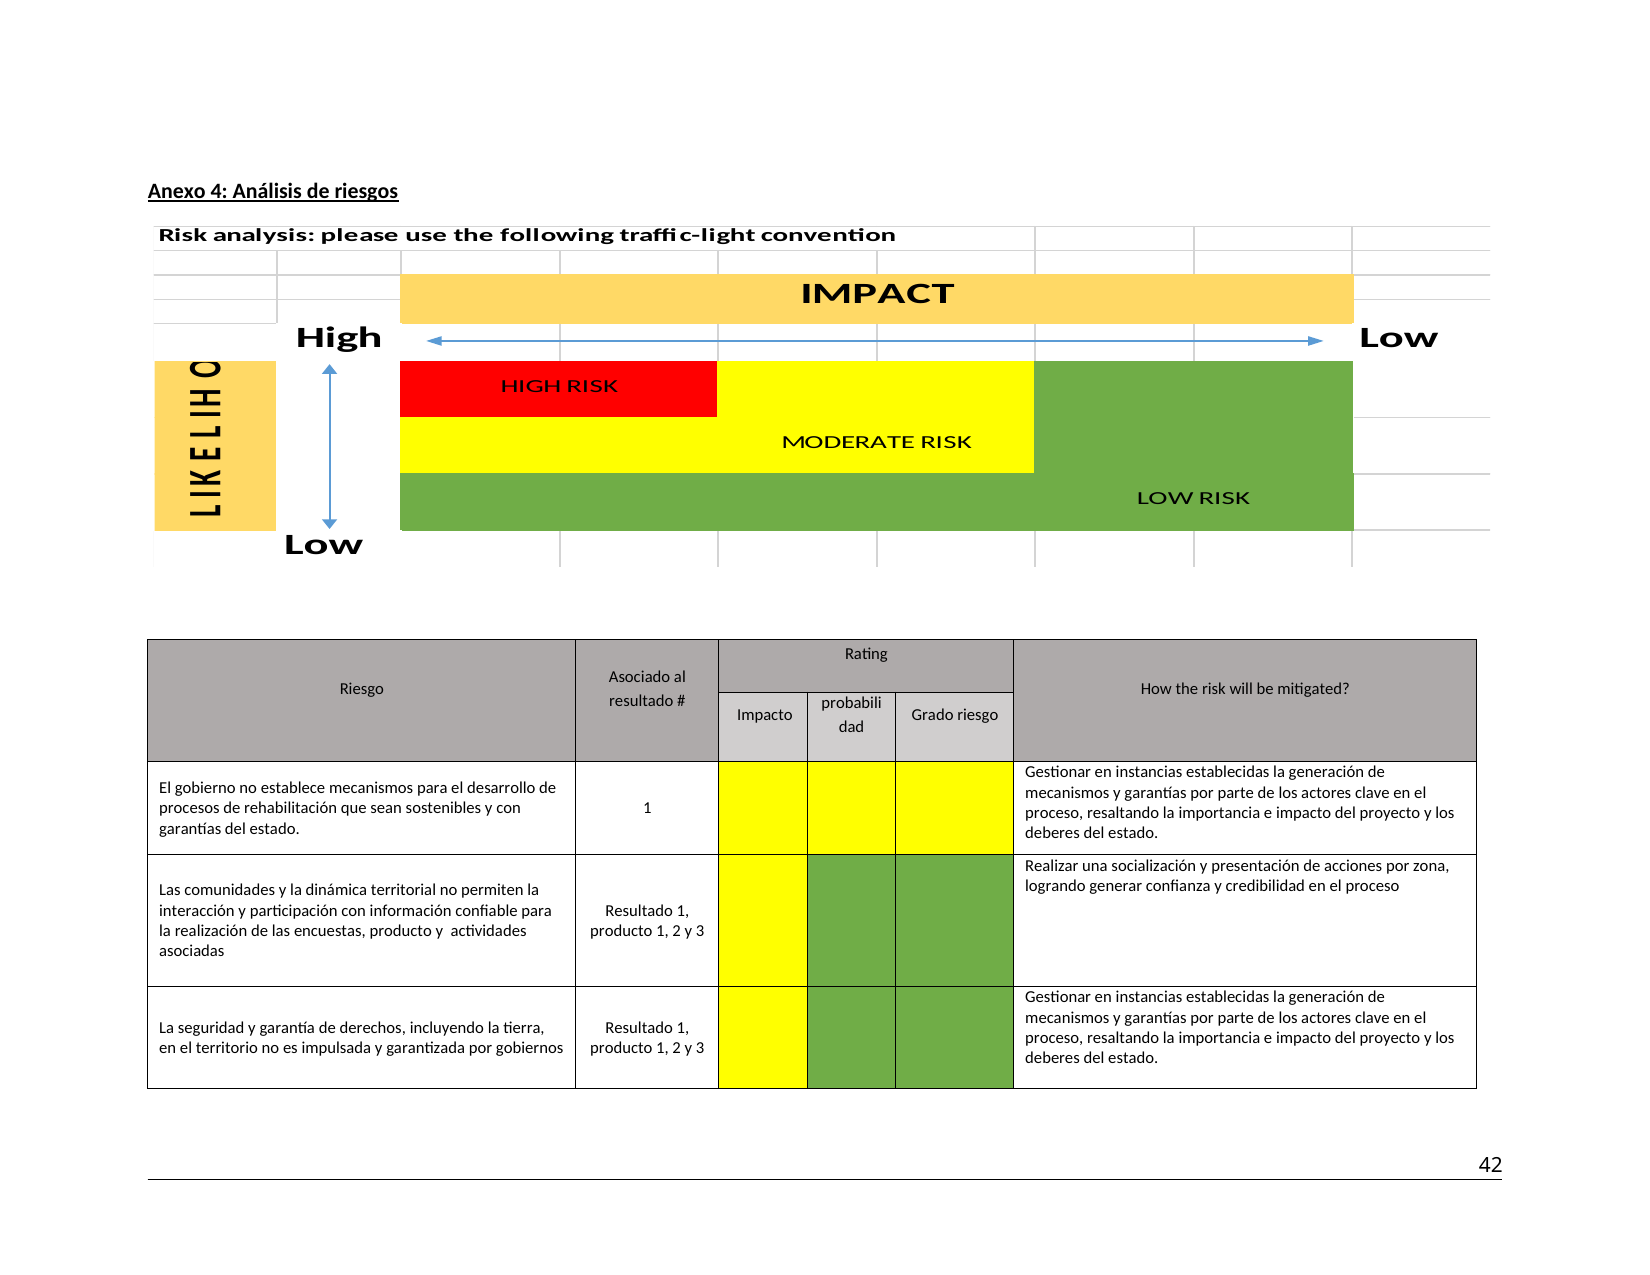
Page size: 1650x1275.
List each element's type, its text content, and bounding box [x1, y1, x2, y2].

table_header Asociado al resultado # [576, 640, 718, 761]
table_cell [896, 762, 1013, 854]
table_cell probabilidad [808, 693, 895, 761]
table_cell [808, 987, 895, 1088]
table_cell [719, 987, 807, 1088]
table_cell Las comunidades y la dinámica territorial no permiten la interacción y participación con información confiable para la realización de las encuestas, producto y actividades asociadas [148, 855, 575, 986]
table_cell Grado riesgo [896, 693, 1013, 761]
table_cell [896, 855, 1013, 986]
table_cell Gestionar en instancias establecidas la generación de mecanismos y garantías por parte de los actores clave en el proceso, resaltando la importancia e impacto del proyecto y los deberes del estado. [1014, 987, 1476, 1088]
table_cell Impacto [719, 693, 807, 761]
table_cell Resultado 1, producto 1, 2 y 3 [576, 987, 718, 1088]
table_cell La seguridad y garantía de derechos, incluyendo la tierra, en el territorio no es impulsada y garantizada por gobiernos [148, 987, 575, 1088]
table_header How the risk will be mitigated? [1014, 640, 1476, 761]
table_header Rating [719, 640, 1013, 692]
text Anexo 4: Análisis de riesgos [148, 177, 1502, 204]
table_cell El gobierno no establece mecanismos para el desarrollo de procesos de rehabilitación que sean sostenibles y con garantías del estado. [148, 762, 575, 854]
table_cell [719, 855, 807, 986]
table_cell Realizar una socialización y presentación de acciones por zona, logrando generar confianza y credibilidad en el proceso [1014, 855, 1476, 986]
table_header Riesgo [148, 640, 575, 761]
table_cell Resultado 1, producto 1, 2 y 3 [576, 855, 718, 986]
table_cell 1 [576, 762, 718, 854]
table_cell [719, 762, 807, 854]
table_cell Gestionar en instancias establecidas la generación de mecanismos y garantías por parte de los actores clave en el proceso, resaltando la importancia e impacto del proyecto y los deberes del estado. [1014, 762, 1476, 854]
table_cell [808, 762, 895, 854]
table_cell [808, 855, 895, 986]
table_cell [896, 987, 1013, 1088]
